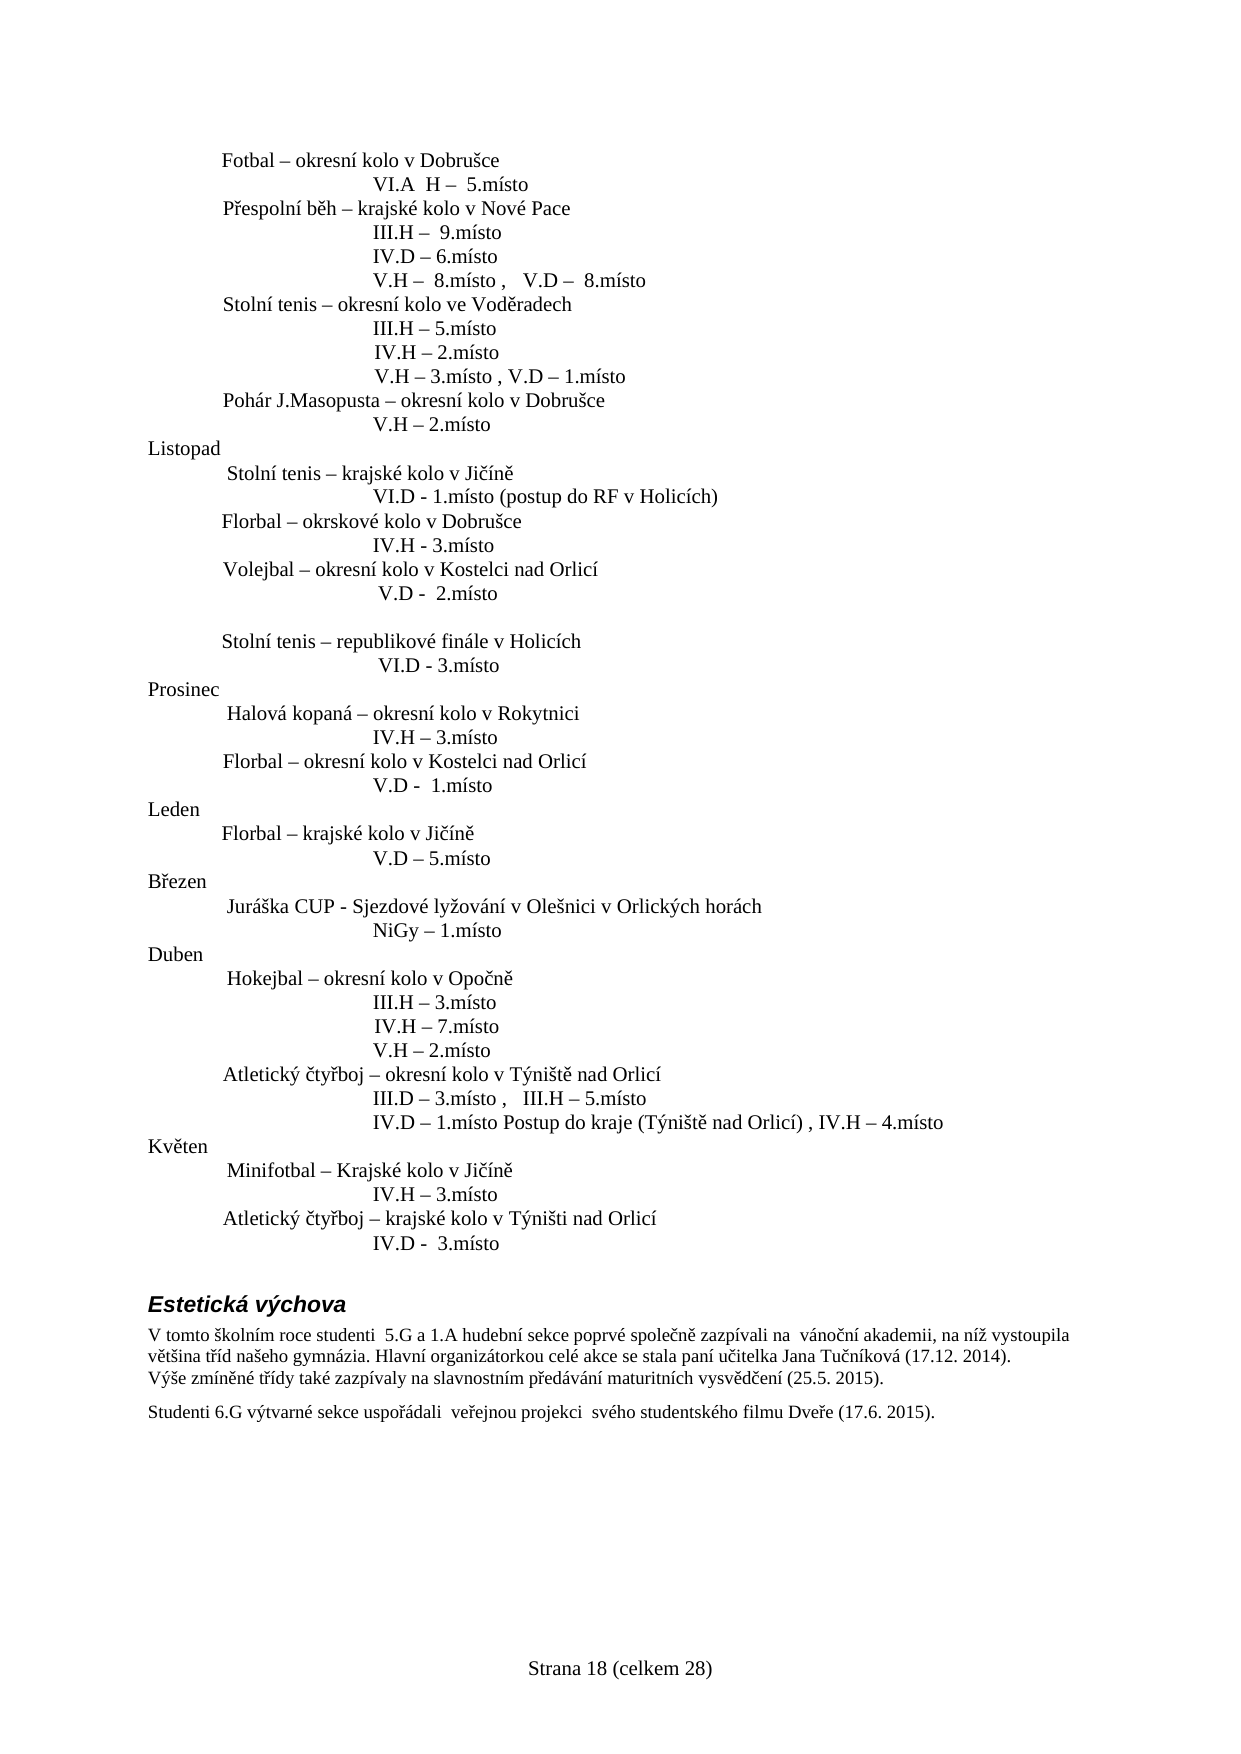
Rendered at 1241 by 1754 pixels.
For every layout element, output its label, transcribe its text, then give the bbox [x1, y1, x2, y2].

text V.H – 8.místo , V.D – 8.místo [148, 268, 1093, 292]
text III.H – 3.místo [148, 990, 1093, 1014]
text VI.D - 3.místo [148, 653, 1093, 677]
text V tomto školním roce studenti 5.G a 1.A hudební sekce poprvé společně zazpívali na vánoční akademii, na níž vystoupila většina tříd našeho gymnázia. Hlavní organizátorkou celé akce se stala paní učitelka Jana Tučníková (17.12. 2014). Výše zmíněné třídy také zazpívaly na slavnostním předávání maturitních vysvědčení (25.5. 2015). [148, 1324, 1093, 1388]
text III.H – 9.místo [148, 220, 1093, 244]
text IV.H – 3.místo [148, 1182, 1093, 1206]
text Minifotbal – Krajské kolo v Jičíně [148, 1158, 1093, 1182]
text IV.H - 3.místo [148, 533, 1093, 557]
text NiGy – 1.místo [148, 918, 1093, 942]
text V.D - 1.místo [148, 773, 1093, 797]
text VI.D - 1.místo (postup do RF v Holicích) [148, 484, 1093, 508]
text Listopad [148, 436, 1093, 460]
text Přespolní běh – krajské kolo v Nové Pace [148, 196, 1093, 220]
text IV.H – 7.místo [295, 1014, 1093, 1038]
text III.D – 3.místo , III.H – 5.místo [148, 1086, 1093, 1110]
text Atletický čtyřboj – okresní kolo v Týniště nad Orlicí [148, 1062, 1093, 1086]
text Pohár J.Masopusta – okresní kolo v Dobrušce [148, 388, 1093, 412]
text IV.H – 3.místo [148, 725, 1093, 749]
text IV.D – 1.místo Postup do kraje (Týniště nad Orlicí) , IV.H – 4.místo [148, 1110, 1093, 1134]
text Stolní tenis – okresní kolo ve Voděradech [148, 292, 1093, 316]
text V.H – 3.místo , V.D – 1.místo [295, 364, 1093, 388]
text Florbal – krajské kolo v Jičíně [148, 821, 1093, 845]
text V.H – 2.místo [148, 412, 1093, 436]
text IV.H – 2.místo [295, 340, 1093, 364]
text III.H – 5.místo [148, 316, 1093, 340]
text Prosinec [148, 677, 1093, 701]
text Květen [148, 1134, 1093, 1158]
text V.D – 5.místo [148, 845, 1093, 869]
text Hokejbal – okresní kolo v Opočně [148, 966, 1093, 990]
text V.D - 2.místo [148, 581, 1093, 605]
subtitle Estetická výchova [148, 1291, 1093, 1317]
text Atletický čtyřboj – krajské kolo v Týništi nad Orlicí [148, 1206, 1093, 1230]
text Leden [148, 797, 1093, 821]
text Volejbal – okresní kolo v Kostelci nad Orlicí [148, 557, 1093, 581]
text Duben [148, 942, 1093, 966]
text Stolní tenis – krajské kolo v Jičíně [148, 460, 1093, 484]
text Juráška CUP - Sjezdové lyžování v Olešnici v Orlických horách [148, 893, 1093, 918]
text Halová kopaná – okresní kolo v Rokytnici [148, 701, 1093, 725]
text Fotbal – okresní kolo v Dobrušce [148, 148, 1093, 172]
text Březen [148, 869, 1093, 893]
text Florbal – okresní kolo v Kostelci nad Orlicí [148, 749, 1093, 773]
text Studenti 6.G výtvarné sekce uspořádali veřejnou projekci svého studentského filmu Dveře (17.6. 2015). [148, 1401, 1093, 1422]
text IV.D – 6.místo [148, 244, 1093, 268]
text IV.D - 3.místo [148, 1230, 1093, 1254]
text Stolní tenis – republikové finále v Holicích [148, 629, 1093, 653]
text V.H – 2.místo [148, 1038, 1093, 1062]
text VI.A H – 5.místo [148, 172, 1093, 196]
text Florbal – okrskové kolo v Dobrušce [148, 508, 1093, 533]
